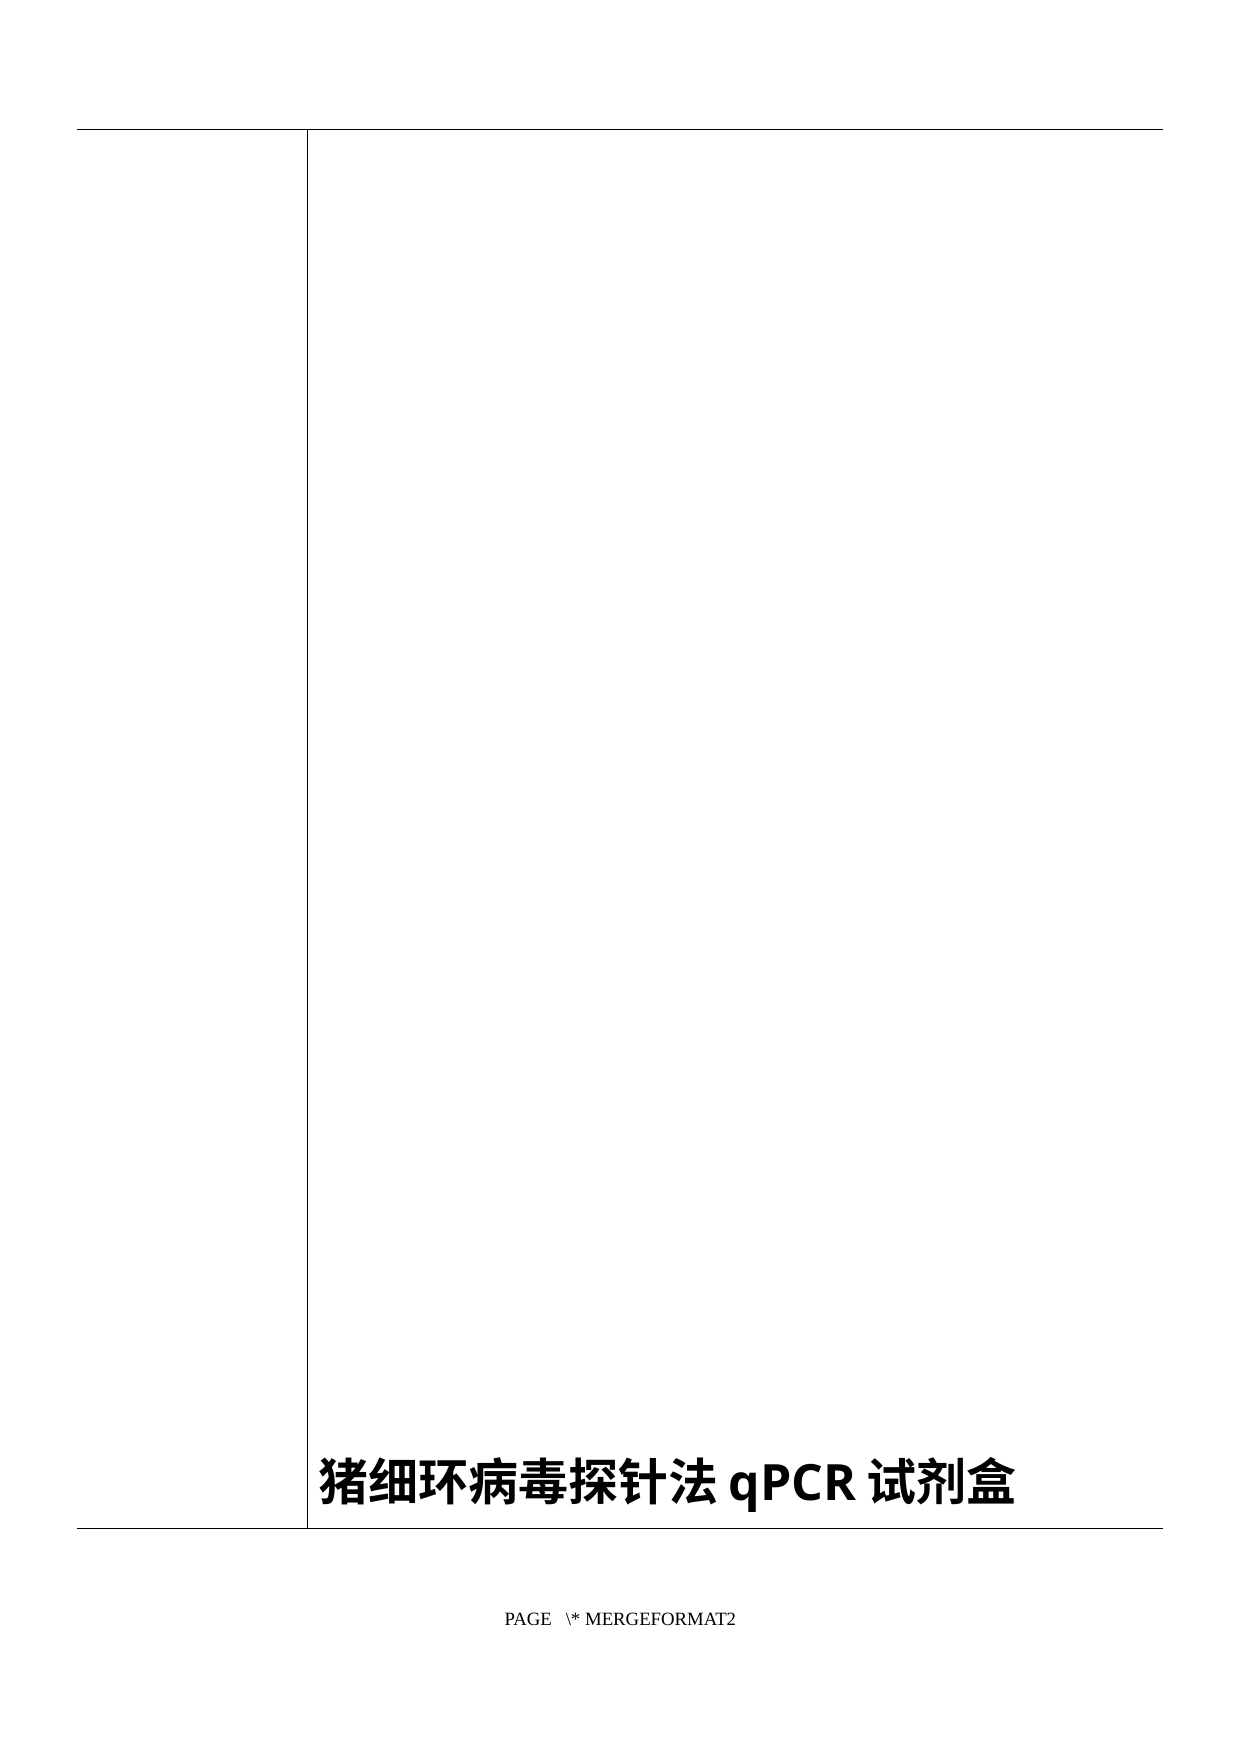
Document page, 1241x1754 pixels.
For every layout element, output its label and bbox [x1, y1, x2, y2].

table_cell [308, 130, 1163, 1528]
